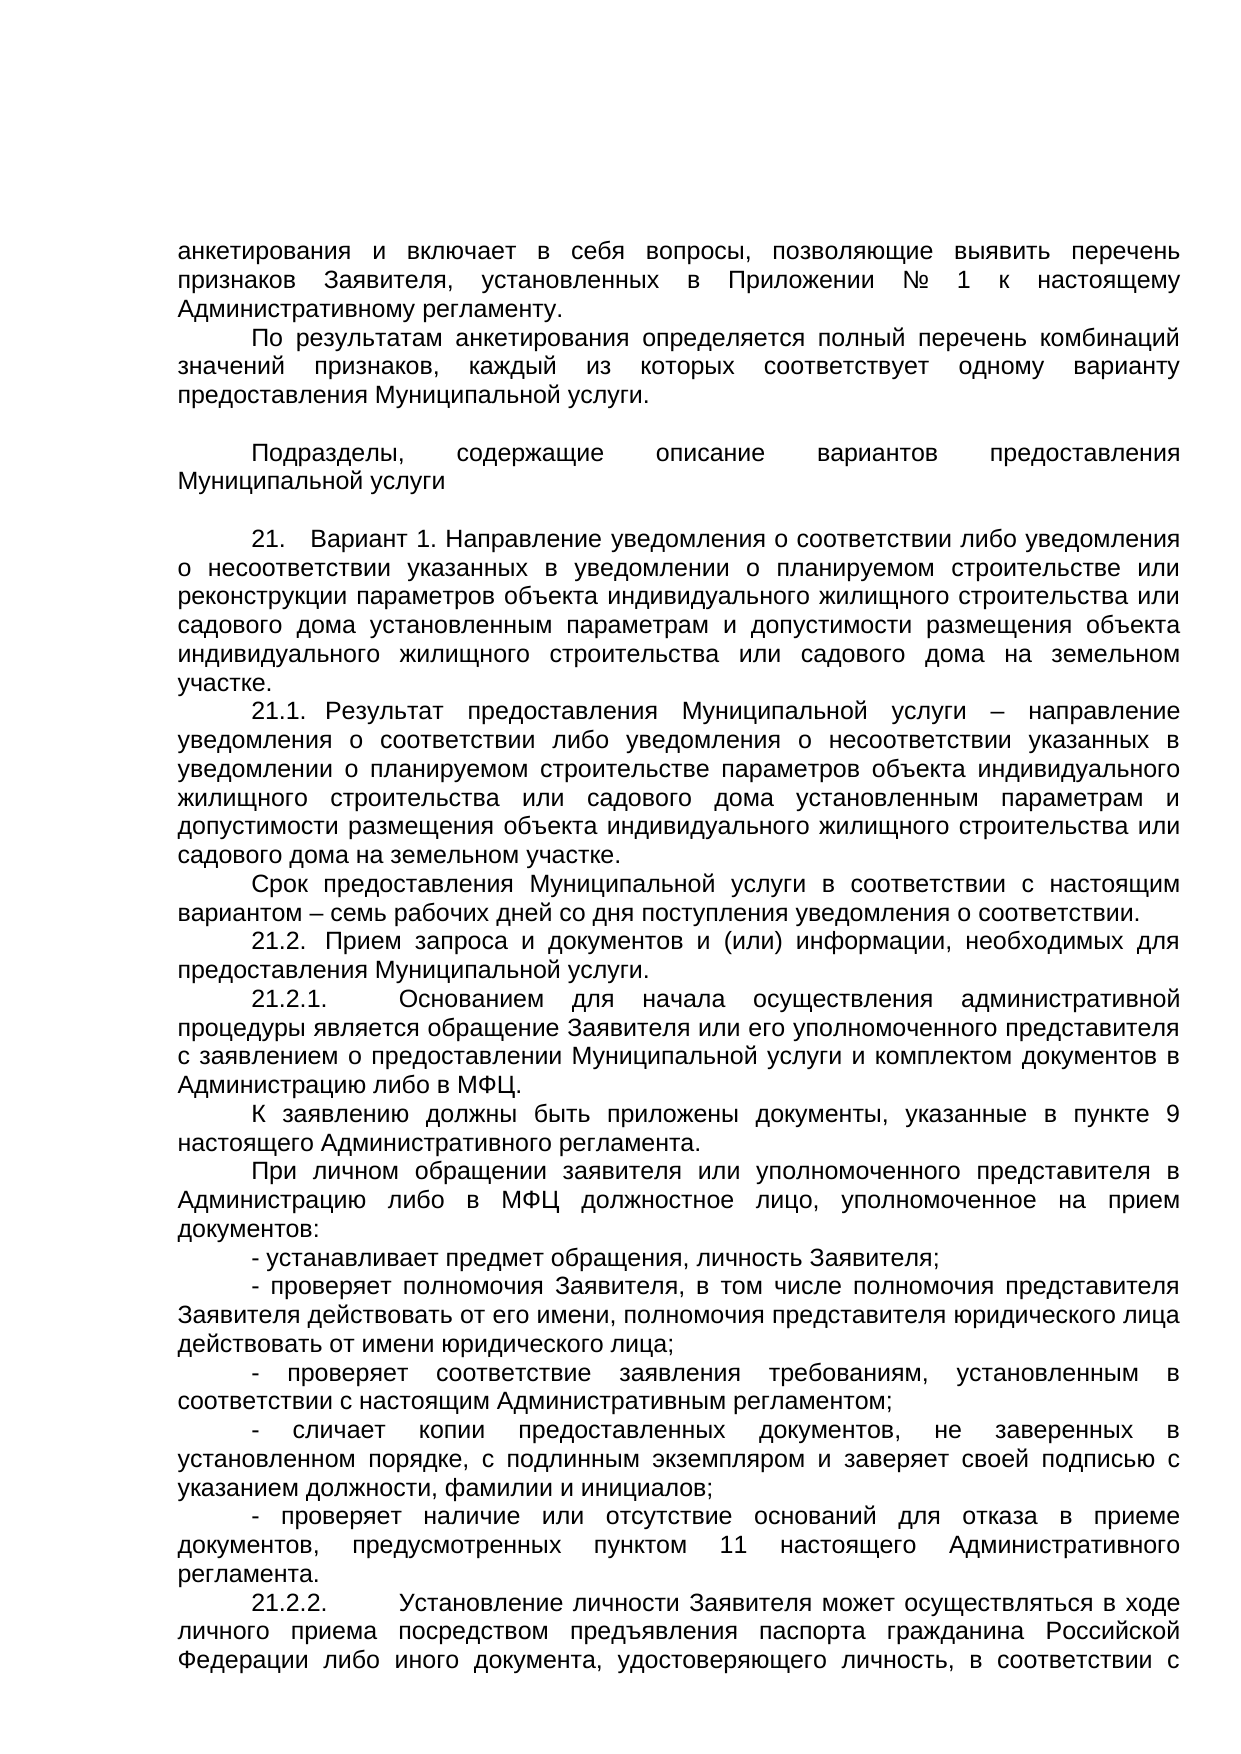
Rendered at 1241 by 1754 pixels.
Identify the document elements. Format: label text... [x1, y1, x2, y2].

text При личном обращении заявителя или уполномоченного представителя в Администрацию либо в МФЦ должностное лицо, уполномоченное на прием документов: [177, 1156, 1181, 1242]
list Основанием для начала осуществления административной процедуры является обращение Заявителя или его уполномоченного представителя с заявлением о предоставлении Муниципальной услуги и комплектом документов в Администрацию либо в МФЦ. [177, 984, 1181, 1099]
text - проверяет наличие или отсутствие оснований для отказа в приеме документов, предусмотренных пунктом 11 настоящего Административного регламента. [177, 1501, 1181, 1587]
list Результат предоставления Муниципальной услуги – направление уведомления о соответствии либо уведомления о несоответствии указанных в уведомлении о планируемом строительстве параметров объекта индивидуального жилищного строительства или садового дома установленным параметрам и допустимости размещения объекта индивидуального жилищного строительства или садового дома на земельном участке. [177, 696, 1181, 869]
text - сличает копии предоставленных документов, не заверенных в установленном порядке, с подлинным экземпляром и заверяет своей подписью с указанием должности, фамилии и инициалов; [177, 1415, 1181, 1501]
list Вариант 1. Направление уведомления о соответствии либо уведомления о несоответствии указанных в уведомлении о планируемом строительстве или реконструкции параметров объекта индивидуального жилищного строительства или садового дома установленным параметрам и допустимости размещения объекта индивидуального жилищного строительства или садового дома на земельном участке. [177, 524, 1181, 696]
text - проверяет полномочия Заявителя, в том числе полномочия представителя Заявителя действовать от его имени, полномочия представителя юридического лица действовать от имени юридического лица; [177, 1271, 1181, 1357]
text Подразделы, содержащие описание вариантов предоставления Муниципальной услуги [177, 437, 1181, 495]
text К заявлению должны быть приложены документы, указанные в пункте 9 настоящего Административного регламента. [177, 1099, 1181, 1156]
text - устанавливает предмет обращения, личность Заявителя; [177, 1242, 1181, 1271]
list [177, 1587, 1181, 1674]
text Срок предоставления Муниципальной услуги в соответствии с настоящим вариантом – семь рабочих дней со дня поступления уведомления о соответствии. [177, 869, 1181, 926]
list По результатам анкетирования определяется полный перечень комбинаций значений признаков, каждый из которых соответствует одному варианту предоставления Муниципальной услуги. [177, 322, 1181, 409]
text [177, 236, 1181, 322]
text - проверяет соответствие заявления требованиям, установленным в соответствии с настоящим Административным регламентом; [177, 1357, 1181, 1415]
list Прием запроса и документов и (или) информации, необходимых для предоставления Муниципальной услуги. [177, 926, 1181, 984]
